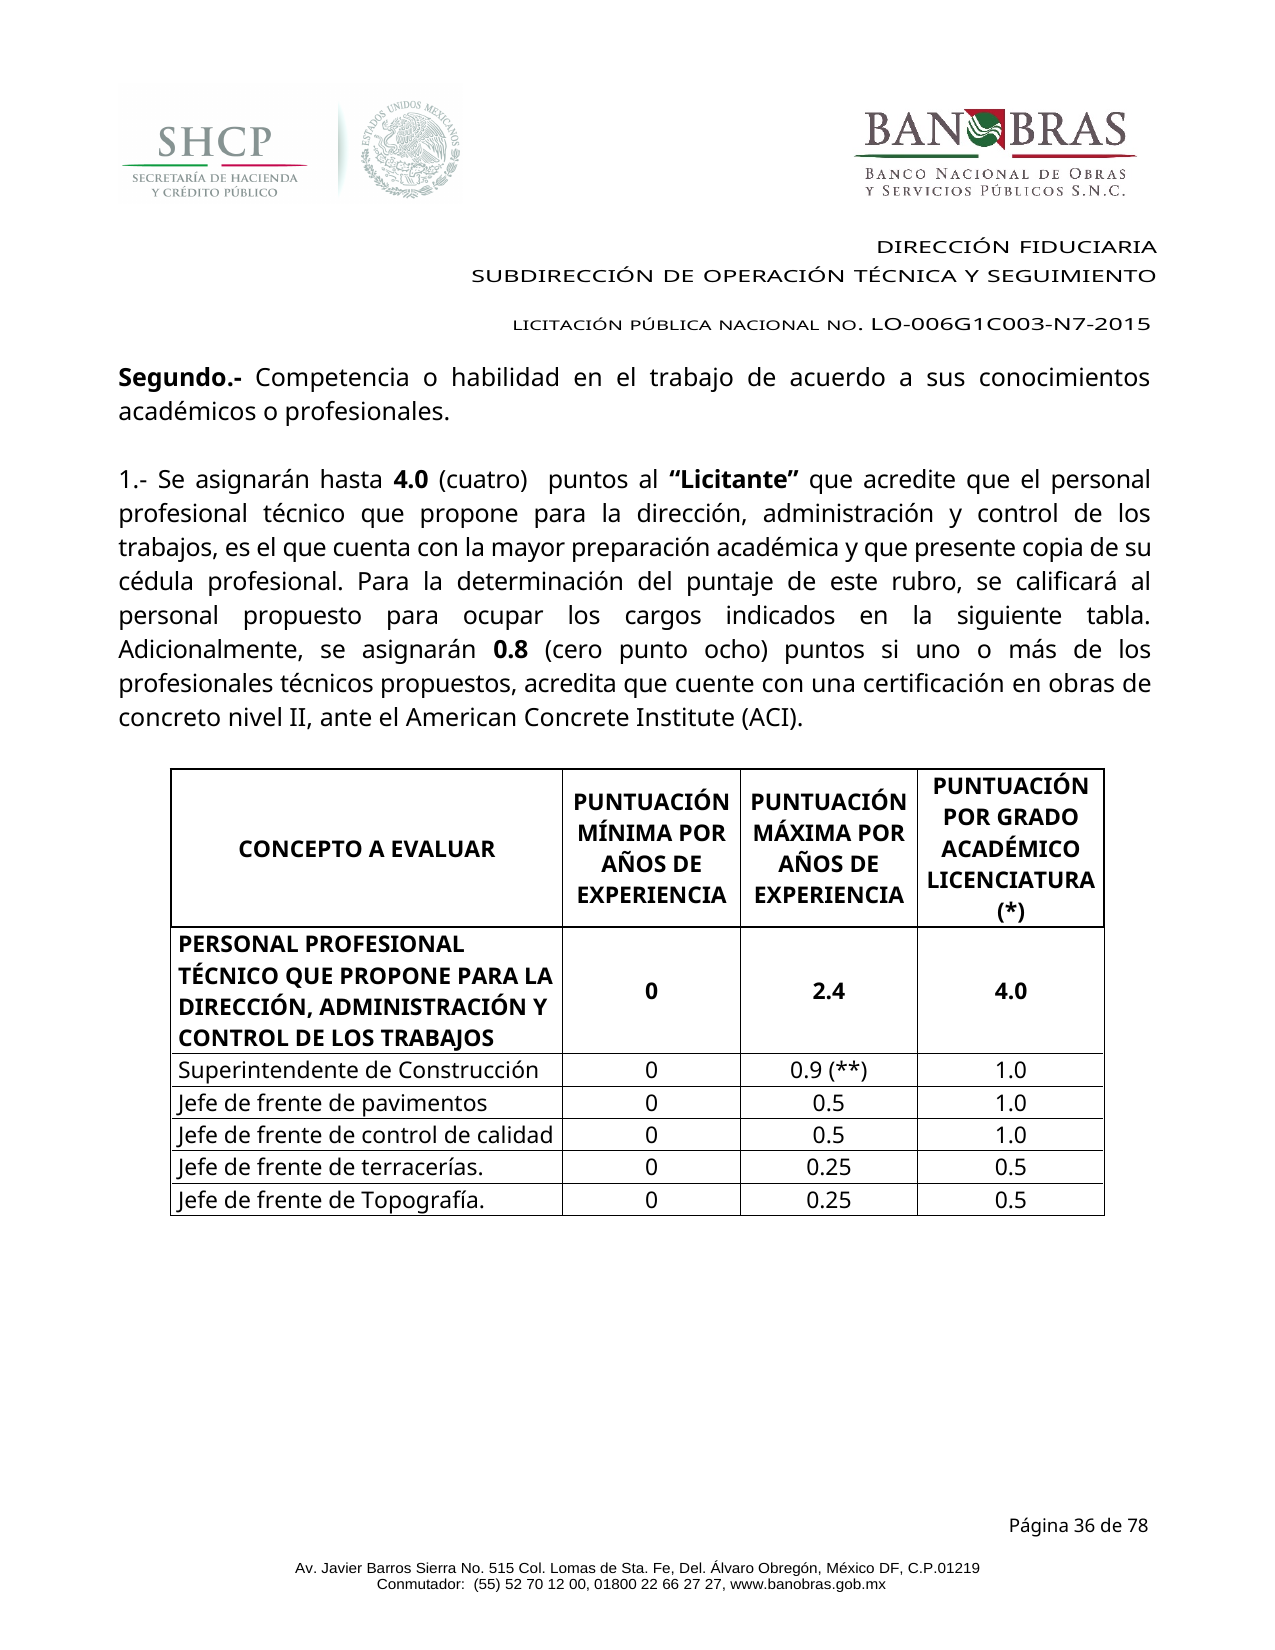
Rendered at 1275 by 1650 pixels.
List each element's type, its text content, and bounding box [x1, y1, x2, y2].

table_cell PERSONAL PROFESIONAL TÉCNICO QUE PROPONE PARA LA DIRECCIÓN, ADMINISTRACIÓN Y CONTROL DE LOS TRABAJOS [171, 928, 562, 1053]
table_cell 0 [563, 1119, 740, 1150]
table_cell Jefe de frente de terracerías. [171, 1150, 562, 1182]
table_cell 0.5 [918, 1183, 1104, 1215]
table_cell 0 [563, 928, 740, 1053]
table_cell 0 [563, 1054, 740, 1086]
table_header CONCEPTO A EVALUAR [172, 770, 562, 926]
table_header PUNTUACIÓN MÁXIMA POR AÑOS DE EXPERIENCIA [741, 770, 917, 926]
table_cell 1.0 [918, 1086, 1104, 1118]
table_header PUNTUACIÓN MÍNIMA POR AÑOS DE EXPERIENCIA [563, 770, 740, 926]
table_cell 0.25 [741, 1151, 917, 1182]
table_cell 1.0 [918, 1118, 1104, 1150]
table_cell Jefe de frente de pavimentos [171, 1086, 562, 1118]
table_cell Superintendente de Construcción [171, 1053, 562, 1086]
table_cell 2.4 [741, 928, 917, 1053]
table_cell 0.9 (**) [741, 1054, 917, 1086]
table_cell 0.5 [741, 1119, 917, 1150]
table_cell 0.5 [918, 1150, 1104, 1182]
table_header PUNTUACIÓN POR GRADO ACADÉMICO LICENCIATURA (*) [918, 770, 1103, 926]
table_cell 1.0 [918, 1053, 1104, 1086]
table_cell 0 [563, 1087, 740, 1118]
text Segundo.- Competencia o habilidad en el trabajo de acuerdo a sus conocimientos académicos o profesionales. [118, 359, 1152, 427]
table_cell Jefe de frente de Topografía. [171, 1183, 562, 1215]
table_cell 4.0 [918, 928, 1104, 1053]
picture [852, 108, 1138, 198]
table_cell 0.25 [741, 1184, 917, 1215]
table_cell 0.5 [741, 1087, 917, 1118]
table_cell Jefe de frente de control de calidad [171, 1118, 562, 1150]
text 1.- Se asignarán hasta 4.0 (cuatro) puntos al “Licitante” que acredite que el personal profesional técnico que propone para la dirección, administración y control de los trabajos, es el que cuenta con la mayor preparación académica y que presente copia de su cédula profesional. Para la determinación del puntaje de este rubro, se calificará al personal propuesto para ocupar los cargos indicados en la siguiente tabla. Adicionalmente, se asignarán 0.8 (cero punto ocho) puntos si uno o más de los profesionales técnicos propuestos, acredita que cuente con una certificación en obras de concreto nivel II, ante el American Concrete Institute (ACI). [118, 461, 1152, 734]
table_cell 0 [563, 1184, 740, 1215]
table_cell 0 [563, 1151, 740, 1182]
